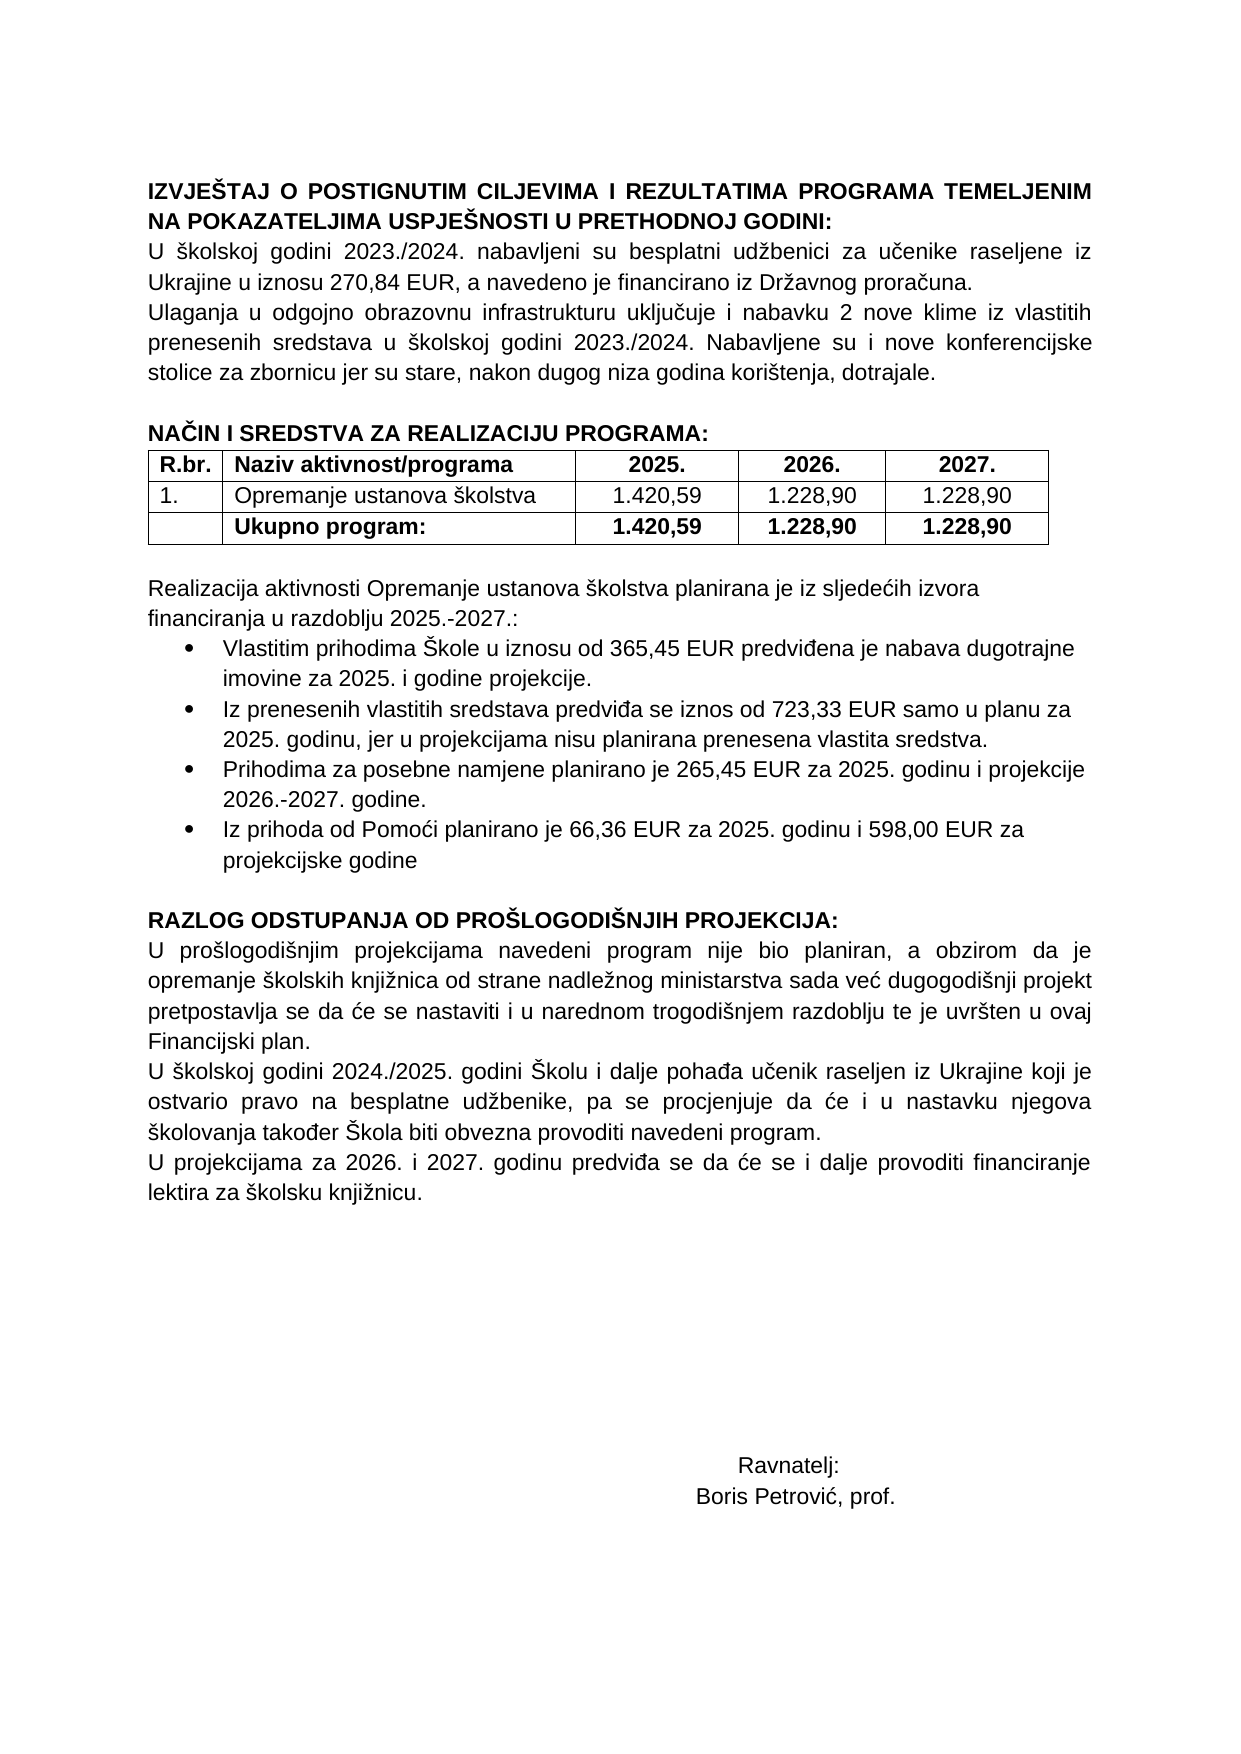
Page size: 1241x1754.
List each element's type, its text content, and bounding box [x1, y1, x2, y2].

list Vlastitim prihodima Škole u iznosu od 365,45 EUR predviđena je nabava dugotrajne imovine za 2025. i godine projekcije. [185, 635, 1093, 692]
text U školskoj godini 2023./2024. nabavljeni su besplatni udžbenici za učenike raseljene iz Ukrajine u iznosu 270,84 EUR, a navedeno je financirano iz Državnog proračuna. [148, 238, 1093, 295]
table_header 2026. [739, 451, 885, 481]
table_header 2027. [886, 451, 1048, 481]
table_header R.br. [149, 451, 222, 481]
text U prošlogodišnjim projekcijama navedeni program nije bio planiran, a obzirom da je opremanje školskih knjižnica od strane nadležnog ministarstva sada već dugogodišnji projekt pretpostavlja se da će se nastaviti i u narednom trogodišnjem razdoblju te je uvršten u ovaj Financijski plan. [148, 937, 1093, 1054]
table_cell 1.228,90 [739, 513, 885, 543]
table_cell 1.228,90 [739, 482, 885, 512]
text Realizacija aktivnosti Opremanje ustanova školstva planirana je iz sljedećih izvora financiranja u razdoblju 2025.-2027.: [148, 575, 1093, 631]
table_cell Ukupno program: [223, 513, 575, 543]
table_cell 1.420,59 [576, 513, 738, 543]
text U školskoj godini 2024./2025. godini Školu i dalje pohađa učenik raseljen iz Ukrajine koji je ostvario pravo na besplatne udžbenike, pa se procjenjuje da će i u nastavku njegova školovanja također Škola biti obvezna provoditi navedeni program. [148, 1058, 1093, 1145]
text RAZLOG ODSTUPANJA OD PROŠLOGODIŠNJIH PROJEKCIJA: [148, 907, 1093, 933]
text IZVJEŠTAJ O POSTIGNUTIM CILJEVIMA I REZULTATIMA PROGRAMA TEMELJENIM NA POKAZATELJIMA USPJEŠNOSTI U PRETHODNOJ GODINI: [148, 178, 1093, 234]
table_header 2025. [576, 451, 738, 481]
list Iz prenesenih vlastitih sredstava predviđa se iznos od 723,33 EUR samo u planu za 2025. godinu, jer u projekcijama nisu planirana prenesena vlastita sredstva. [185, 696, 1093, 752]
list Prihodima za posebne namjene planirano je 265,45 EUR za 2025. godinu i projekcije 2026.-2027. godine. [185, 756, 1093, 812]
text Ravnatelj: [148, 1452, 1093, 1479]
text NAČIN I SREDSTVA ZA REALIZACIJU PROGRAMA: [148, 419, 1093, 446]
text Boris Petrović, prof. [148, 1483, 1093, 1509]
text Ulaganja u odgojno obrazovnu infrastrukturu uključuje i nabavku 2 nove klime iz vlastitih prenesenih sredstava u školskoj godini 2023./2024. Nabavljene su i nove konferencijske stolice za zbornicu jer su stare, nakon dugog niza godina korištenja, dotrajale. [148, 299, 1093, 385]
table_cell 1.228,90 [886, 482, 1048, 512]
table_header Naziv aktivnost/programa [223, 451, 575, 481]
table_cell 1.228,90 [886, 513, 1048, 543]
list Iz prihoda od Pomoći planirano je 66,36 EUR za 2025. godinu i 598,00 EUR za projekcijske godine [185, 816, 1093, 873]
text U projekcijama za 2026. i 2027. godinu predviđa se da će se i dalje provoditi financiranje lektira za školsku knjižnicu. [148, 1149, 1093, 1205]
table_cell 1.420,59 [576, 482, 738, 512]
table_cell 1. [149, 482, 222, 512]
table_cell Opremanje ustanova školstva [223, 482, 575, 512]
table_cell [149, 513, 222, 543]
